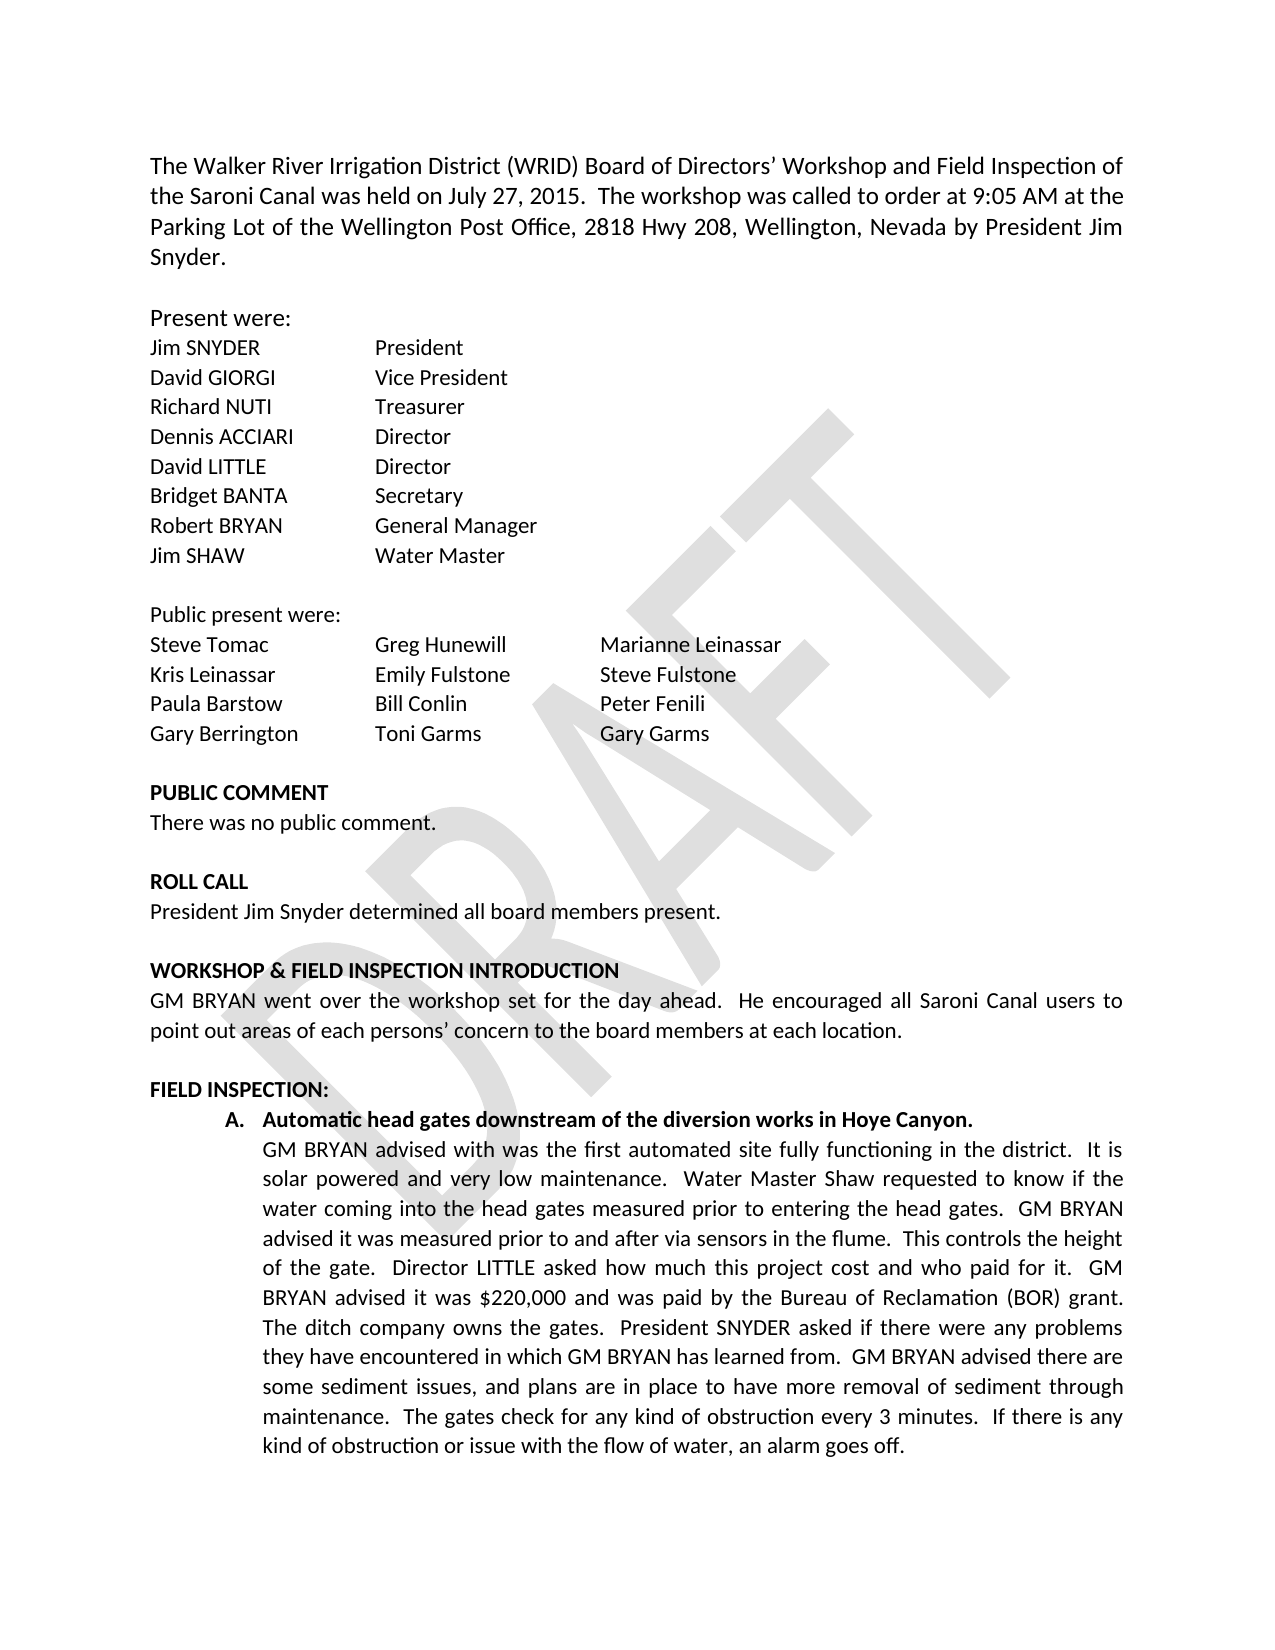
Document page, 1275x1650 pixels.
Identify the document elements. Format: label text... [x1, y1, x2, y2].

text Jim SHAW Water Master [150, 541, 1125, 569]
list GM BRYAN advised with was the first automated site fully functioning in the district. It is solar powered and very low maintenance. Water Master Shaw requested to know if the water coming into the head gates measured prior to entering the head gates. GM BRYAN advised it was measured prior to and after via sensors in the flume. This controls the height of the gate. Director LITTLE asked how much this project cost and who paid for it. GM BRYAN advised it was $220,000 and was paid by the Bureau of Reclamation (BOR) grant. The ditch company owns the gates. President SNYDER asked if there were any problems they have encountered in which GM BRYAN has learned from. GM BRYAN advised there are some sediment issues, and plans are in place to have more removal of sediment through maintenance. The gates check for any kind of obstruction every 3 minutes. If there is any kind of obstruction or issue with the flow of water, an alarm goes off. [262, 1135, 1125, 1459]
text Kris Leinassar Emily Fulstone Steve Fulstone [150, 660, 1125, 688]
text Jim SNYDER President [150, 333, 1125, 361]
text Steve Tomac Greg Hunewill Marianne Leinassar [150, 630, 1125, 658]
text Richard NUTI Treasurer [150, 392, 1125, 421]
text WORKSHOP & FIELD INSPECTION INTRODUCTION [150, 957, 1125, 984]
text Bridget BANTA Secretary [150, 482, 1125, 509]
text Paula Barstow Bill Conlin Peter Fenili [150, 689, 1125, 717]
text FIELD INSPECTION: [150, 1075, 1125, 1103]
list Automatic head gates downstream of the diversion works in Hoye Canyon. [225, 1105, 1125, 1133]
text David LITTLE Director [150, 452, 1125, 480]
text Robert BRYAN General Manager [150, 511, 1125, 539]
text There was no public comment. [150, 808, 1125, 836]
text ROLL CALL [150, 867, 1125, 896]
text David GIORGI Vice President [150, 363, 1125, 391]
text GM BRYAN went over the workshop set for the day ahead. He encouraged all Saroni Canal users to point out areas of each persons’ concern to the board members at each location. [150, 986, 1125, 1044]
text President Jim Snyder determined all board members present. [150, 897, 1125, 925]
text PUBLIC COMMENT [150, 778, 1125, 806]
text Dennis ACCIARI Director [150, 422, 1125, 450]
text Gary Berrington Toni Garms Gary Garms [150, 719, 1125, 747]
text Present were: [150, 303, 1125, 333]
text The Walker River Irrigation District (WRID) Board of Directors’ Workshop and Field Inspection of the Saroni Canal was held on July 27, 2015. The workshop was called to order at 9:05 AM at the Parking Lot of the Wellington Post Office, 2818 Hwy 208, Wellington, Nevada by President Jim Snyder. [150, 150, 1125, 272]
text Public present were: [150, 600, 1125, 628]
